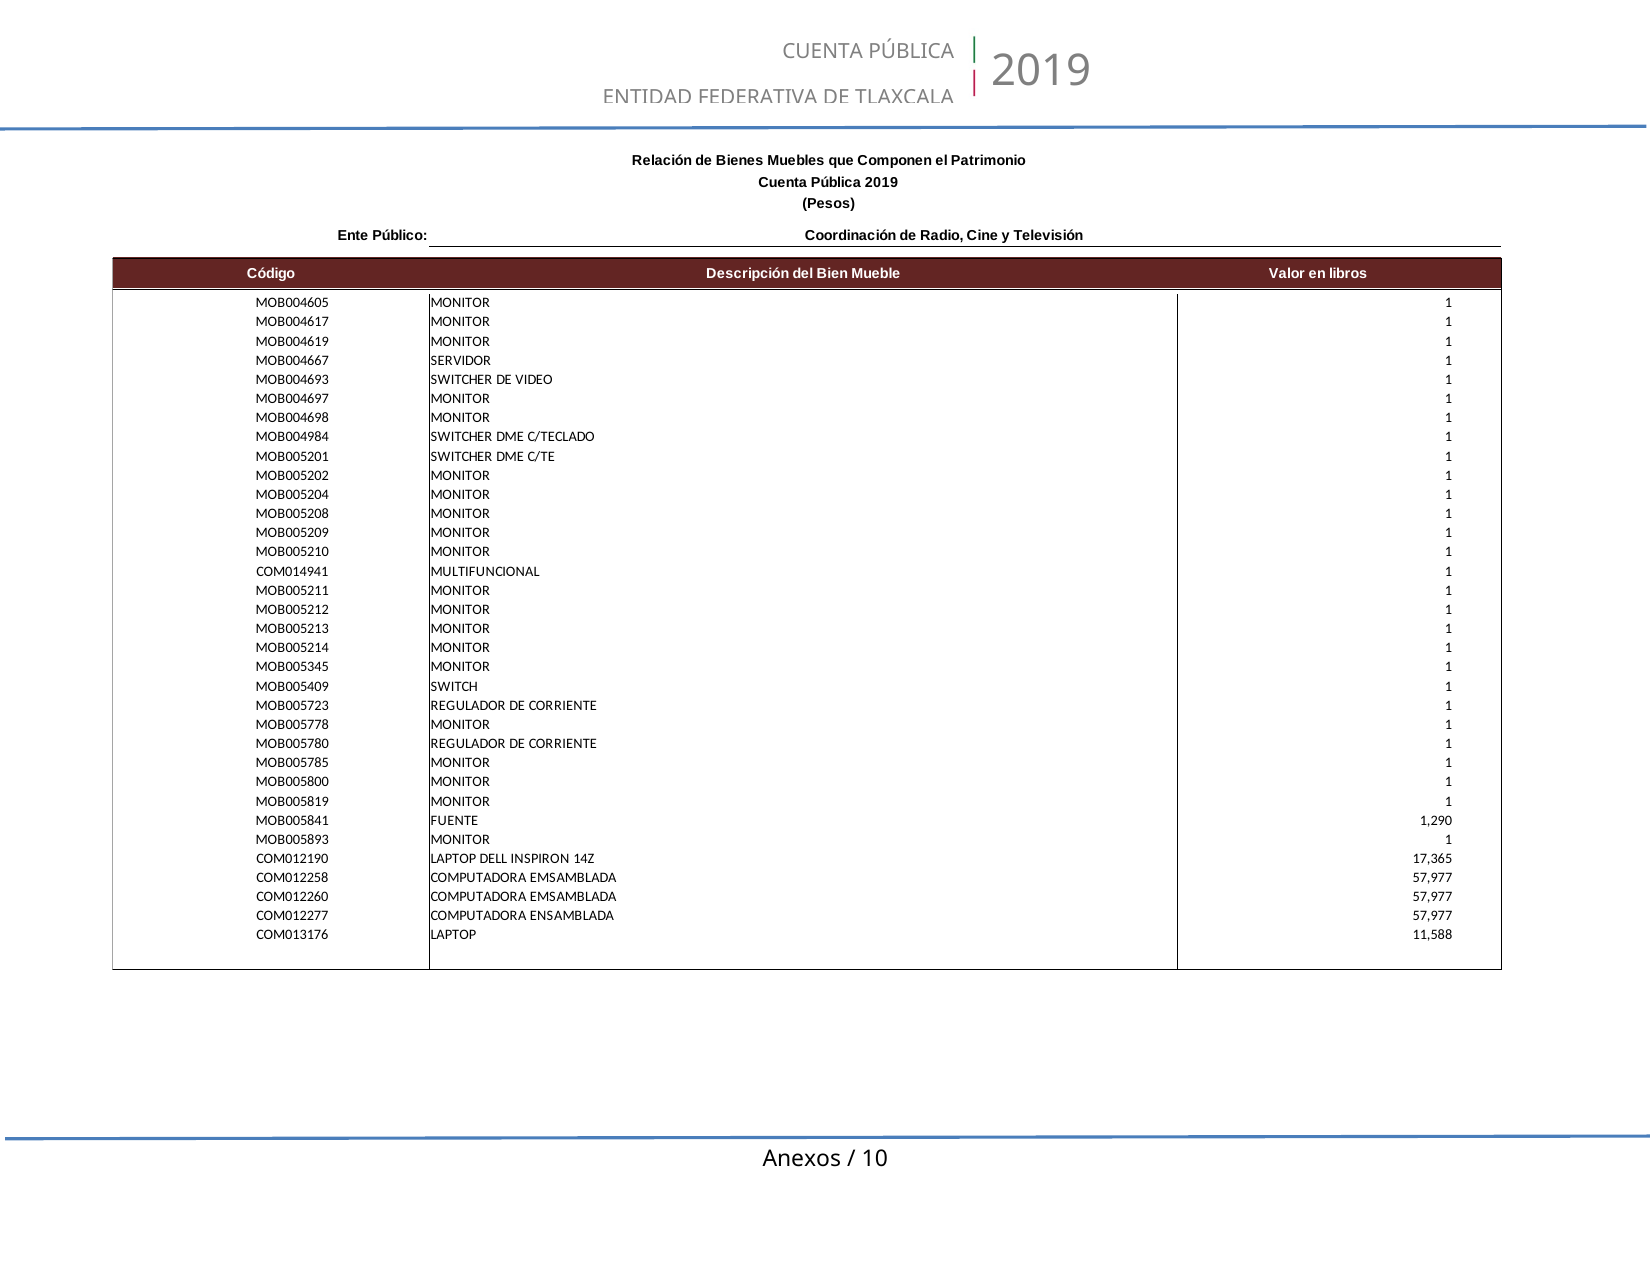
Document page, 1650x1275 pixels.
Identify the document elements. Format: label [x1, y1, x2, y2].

picture [968, 28, 985, 99]
